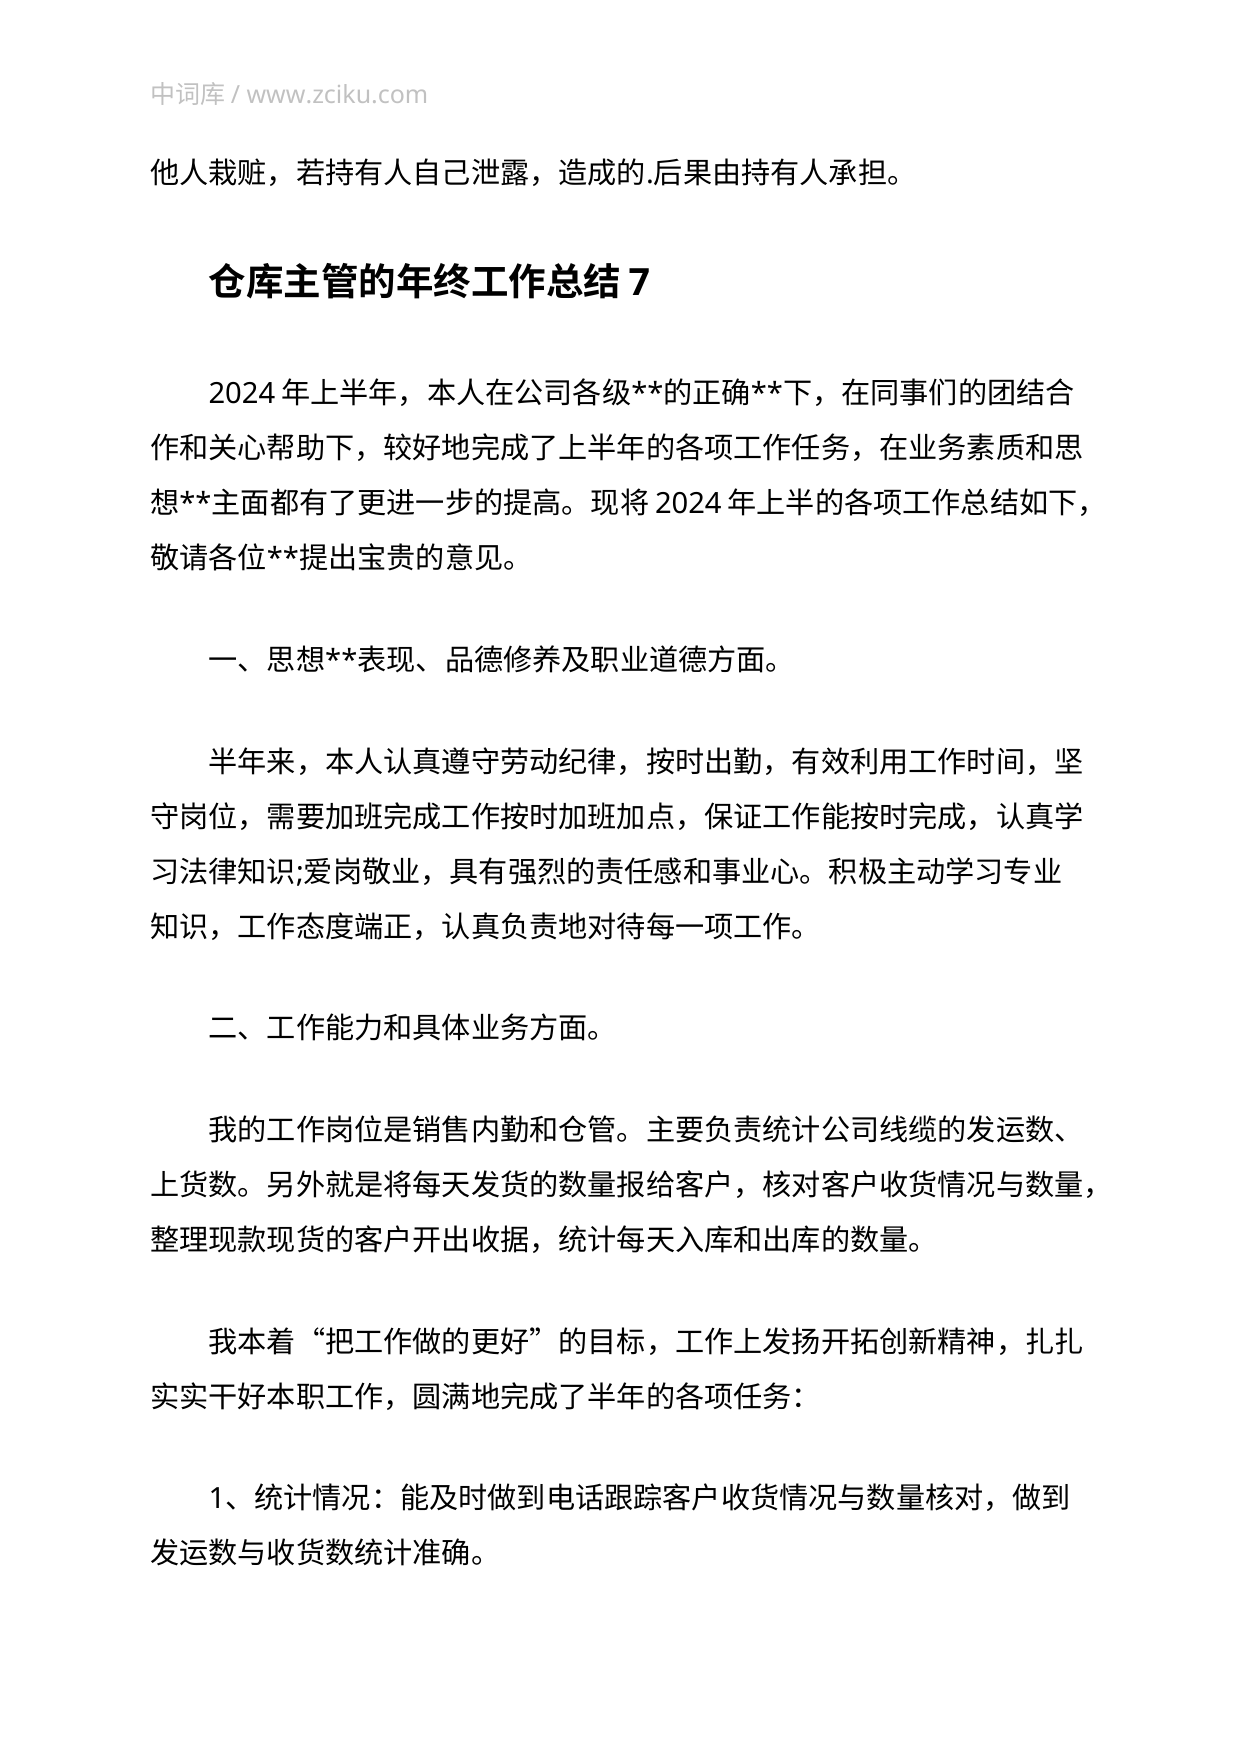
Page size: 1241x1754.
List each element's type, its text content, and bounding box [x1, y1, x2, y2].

text 我的工作岗位是销售内勤和仓管。主要负责统计公司线缆的发运数、上货数。另外就是将每天发货的数量报给客户，核对客户收货情况与数量，整理现款现货的客户开出收据，统计每天入库和出库的数量。 [150, 1107, 1090, 1259]
text 我本着“把工作做的更好”的目标，工作上发扬开拓创新精神，扎扎实实干好本职工作，圆满地完成了半年的各项任务： [150, 1318, 1090, 1416]
text 仓库主管的年终工作总结7 [150, 252, 1090, 306]
text 1、统计情况：能及时做到电话跟踪客户收货情况与数量核对，做到发运数与收货数统计准确。 [150, 1475, 1090, 1572]
text 半年来，本人认真遵守劳动纪律，按时出勤，有效利用工作时间，坚守岗位，需要加班完成工作按时加班加点，保证工作能按时完成，认真学习法律知识;爱岗敬业，具有强烈的责任感和事业心。积极主动学习专业知识，工作态度端正，认真负责地对待每一项工作。 [150, 738, 1090, 946]
text 二、工作能力和具体业务方面。 [150, 1005, 1090, 1047]
text 2024年上半年，本人在公司各级**的正确**下，在同事们的团结合作和关心帮助下，较好地完成了上半年的各项工作任务，在业务素质和思想**主面都有了更进一步的提高。现将2024年上半的各项工作总结如下，敬请各位**提出宝贵的意见。 [150, 369, 1090, 577]
text 一、思想**表现、品德修养及职业道德方面。 [150, 636, 1090, 679]
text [150, 150, 1090, 192]
